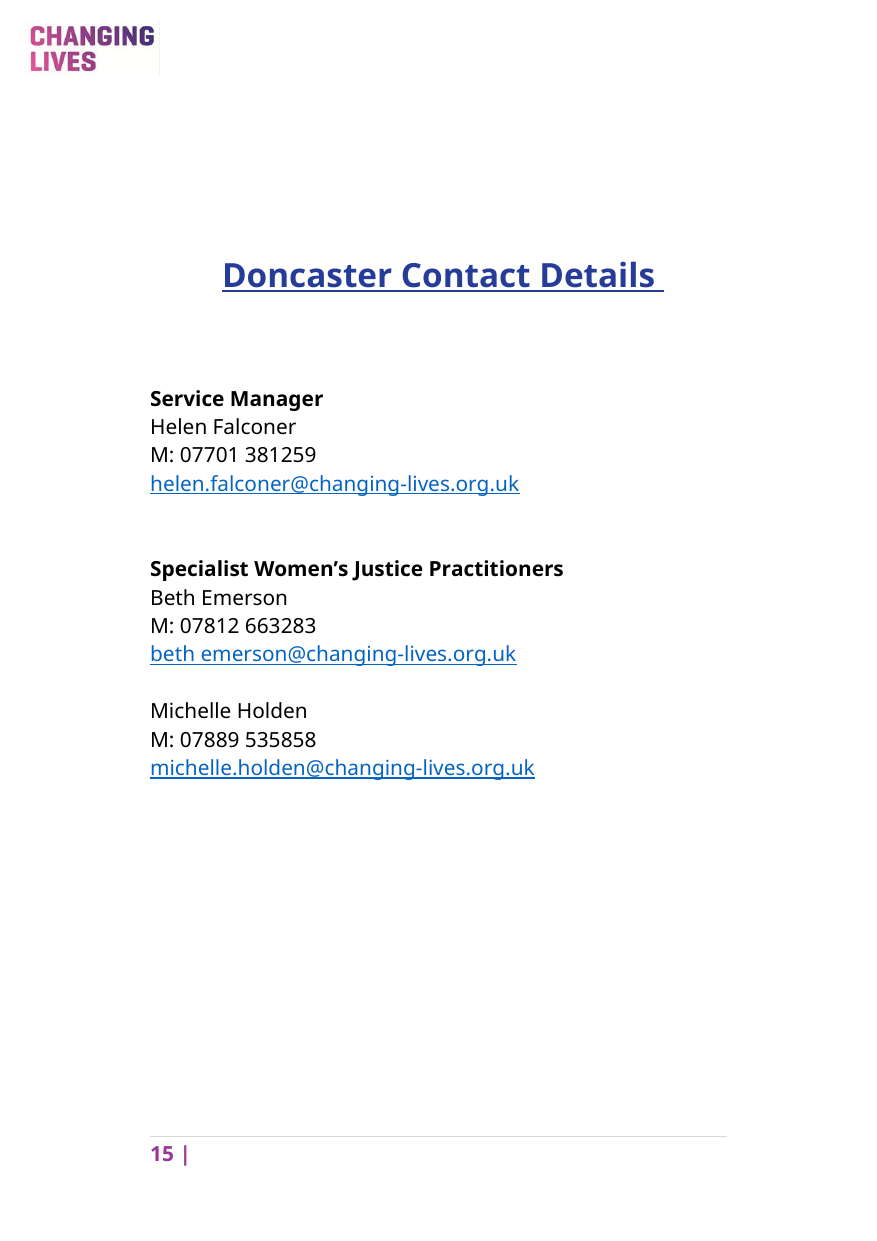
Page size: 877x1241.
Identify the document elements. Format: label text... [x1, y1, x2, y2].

text beth emerson@changing-lives.org.uk [150, 639, 785, 668]
text michelle.holden@changing-lives.org.uk [150, 753, 785, 782]
text M: 07701 381259 [150, 441, 785, 469]
text Doncaster Contact Details [150, 251, 727, 297]
picture [23, 21, 160, 76]
text Helen Falconer [150, 412, 785, 441]
text Beth Emerson [150, 583, 785, 611]
text M: 07889 535858 [150, 725, 785, 753]
text helen.falconer@changing-lives.org.uk [150, 469, 785, 497]
text M: 07812 663283 [150, 611, 785, 639]
text Service Manager [150, 384, 785, 412]
text Michelle Holden [150, 696, 785, 725]
text Specialist Women’s Justice Practitioners [150, 554, 785, 583]
